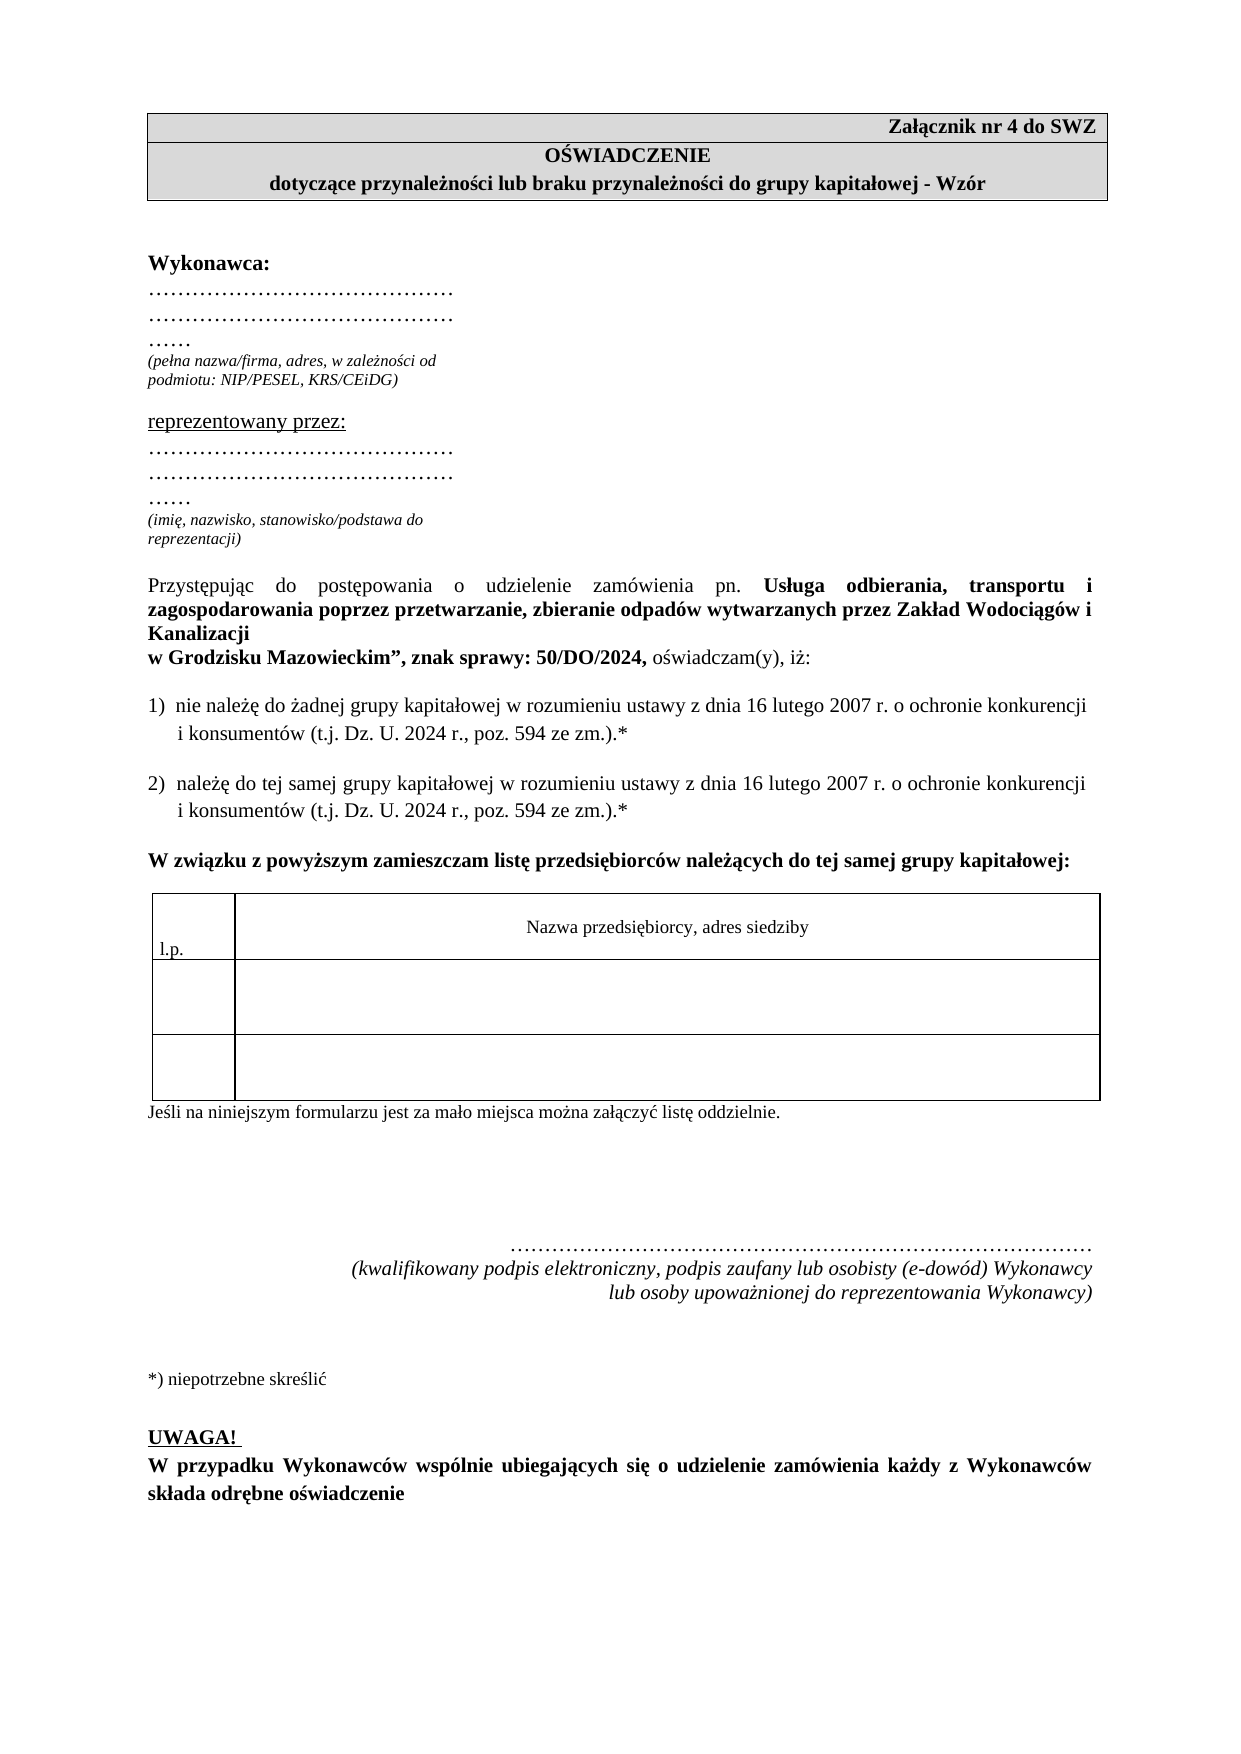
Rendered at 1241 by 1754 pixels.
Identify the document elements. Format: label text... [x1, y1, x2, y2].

text Jeśli na niniejszym formularzu jest za mało miejsca można załączyć listę oddzielnie. [148, 1101, 1093, 1122]
table_header Nazwa przedsiębiorcy, adres siedziby [236, 894, 1099, 959]
table_cell OŚWIADCZENIE dotyczące przynależności lub braku przynależności do grupy kapitałowej - Wzór [148, 143, 1107, 199]
text (pełna nazwa/firma, adres, w zależności od podmiotu: NIP/PESEL, KRS/CEiDG) [148, 351, 472, 389]
text UWAGA! [148, 1425, 1093, 1449]
text ……………………………………………………………………………… [148, 434, 472, 509]
text W przypadku Wykonawców wspólnie ubiegających się o udzielenie zamówienia każdy z Wykonawców składa odrębne oświadczenie [148, 1453, 1093, 1504]
text lub osoby upoważnionej do reprezentowania Wykonawcy) [148, 1280, 1093, 1304]
text 1) nie należę do żadnej grupy kapitałowej w rozumieniu ustawy z dnia 16 lutego 2007 r. o ochronie konkurencji i konsumentów (t.j. Dz. U. 2024 r., poz. 594 ze zm.).* [148, 693, 1093, 745]
table_header l.p. [153, 894, 234, 959]
text (imię, nazwisko, stanowisko/podstawa do reprezentacji) [148, 509, 472, 548]
text 2) należę do tej samej grupy kapitałowej w rozumieniu ustawy z dnia 16 lutego 2007 r. o ochronie konkurencji i konsumentów (t.j. Dz. U. 2024 r., poz. 594 ze zm.).* [148, 770, 1093, 822]
text Wykonawca: [148, 250, 1093, 275]
text reprezentowany przez: [148, 408, 472, 434]
table_header Załącznik nr 4 do SWZ [148, 114, 1107, 142]
table_cell [153, 1035, 234, 1100]
text *) niepotrzebne skreślić [148, 1367, 1093, 1389]
table_cell [236, 1035, 1099, 1100]
text W związku z powyższym zamieszczam listę przedsiębiorców należących do tej samej grupy kapitałowej: [148, 848, 1093, 872]
text ……………………………………………………………………………… [148, 275, 472, 351]
text (kwalifikowany podpis elektroniczny, podpis zaufany lub osobisty (e-dowód) Wykonawcy [148, 1256, 1093, 1280]
table_cell [153, 960, 234, 1034]
text ………………………………………………………………………… [148, 1232, 1093, 1256]
table_cell [236, 960, 1099, 1034]
text Przystępując do postępowania o udzielenie zamówienia pn. Usługa odbierania, transportu i zagospodarowania poprzez przetwarzanie, zbieranie odpadów wytwarzanych przez Zakład Wodociągów i Kanalizacji w Grodzisku Mazowieckim”, znak sprawy: 50/DO/2024, oświadczam(y), iż: [148, 573, 1093, 669]
